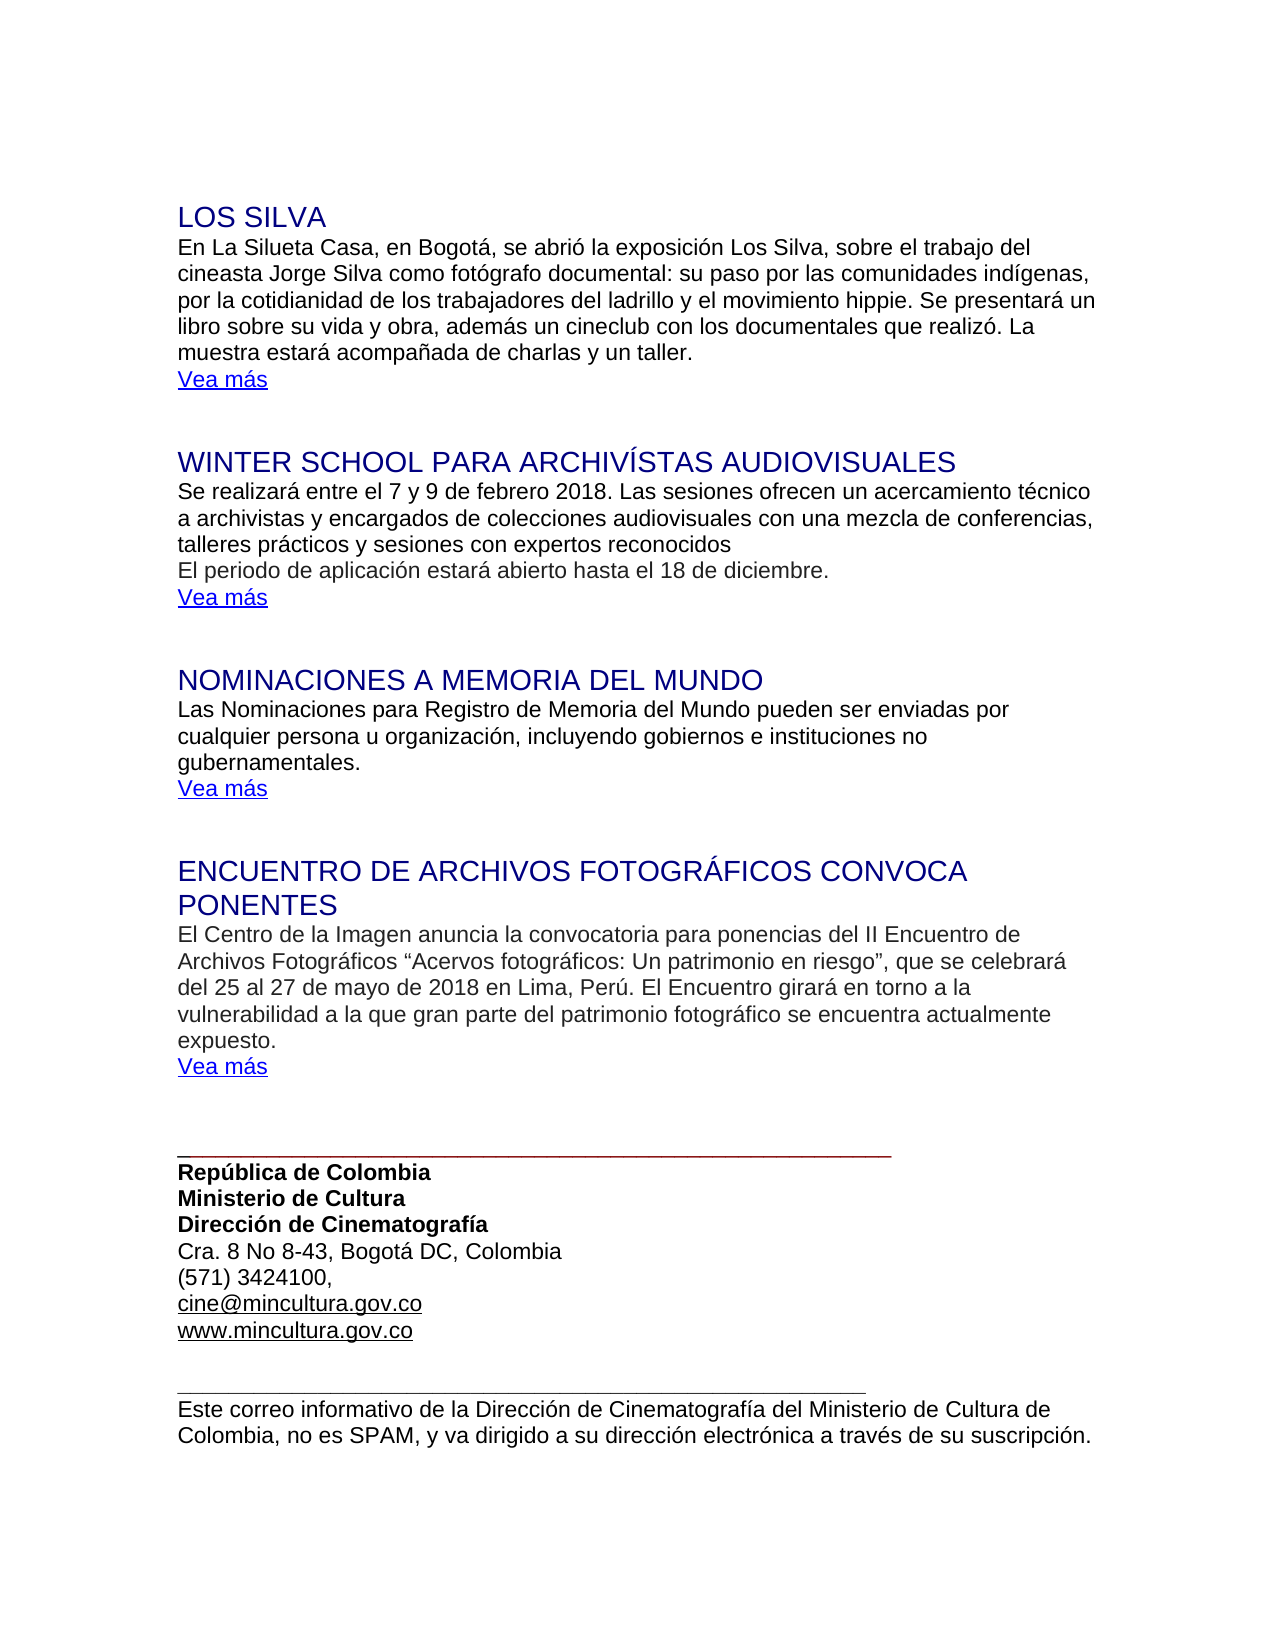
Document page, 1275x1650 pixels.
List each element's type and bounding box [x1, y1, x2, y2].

text [177, 148, 1098, 1448]
